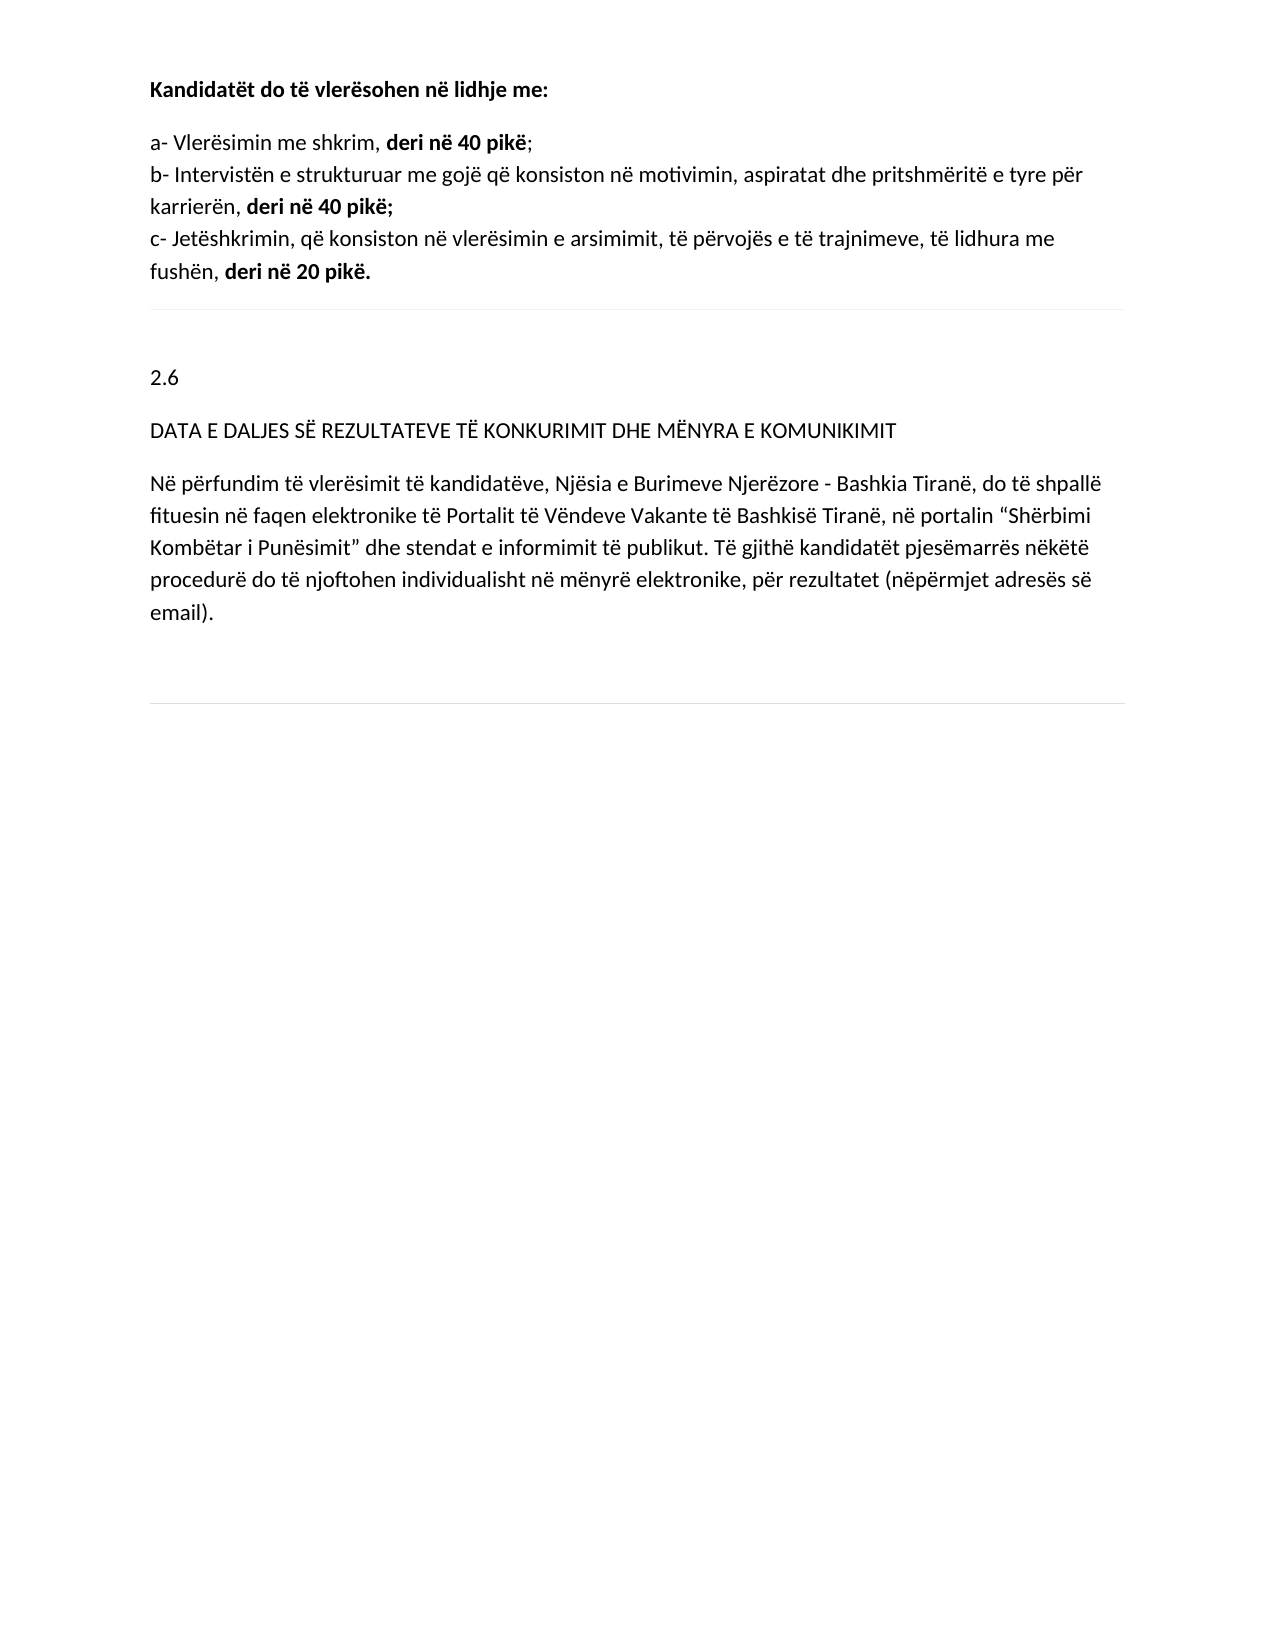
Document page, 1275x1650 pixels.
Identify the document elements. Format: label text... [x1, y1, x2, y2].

text a- Vlerësimin me shkrim, deri në 40 pikë; b- Intervistën e strukturuar me gojë që konsiston në motivimin, aspiratat dhe pritshmëritë e tyre për karrierën, deri në 40 pikë; c- Jetëshkrimin, që konsiston në vlerësimin e arsimimit, të përvojës e të trajnimeve, të lidhura me fushën, deri në 20 pikë. [150, 128, 1125, 285]
text DATA E DALJES SË REZULTATEVE TË KONKURIMIT DHE MËNYRA E KOMUNIKIMIT [150, 416, 1125, 444]
text 2.6 [150, 363, 1125, 391]
text Në përfundim të vlerësimit të kandidatëve, Njësia e Burimeve Njerëzore - Bashkia Tiranë, do të shpallë fituesin në faqen elektronike të Portalit të Vëndeve Vakante të Bashkisë Tiranë, në portalin “Shërbimi Kombëtar i Punësimit” dhe stendat e informimit të publikut. Të gjithë kandidatët pjesëmarrës nëkëtë procedurë do të njoftohen individualisht në mënyrë elektronike, për rezultatet (nëpërmjet adresës së email). [150, 469, 1125, 626]
text Kandidatët do të vlerësohen në lidhje me: [150, 75, 1125, 103]
